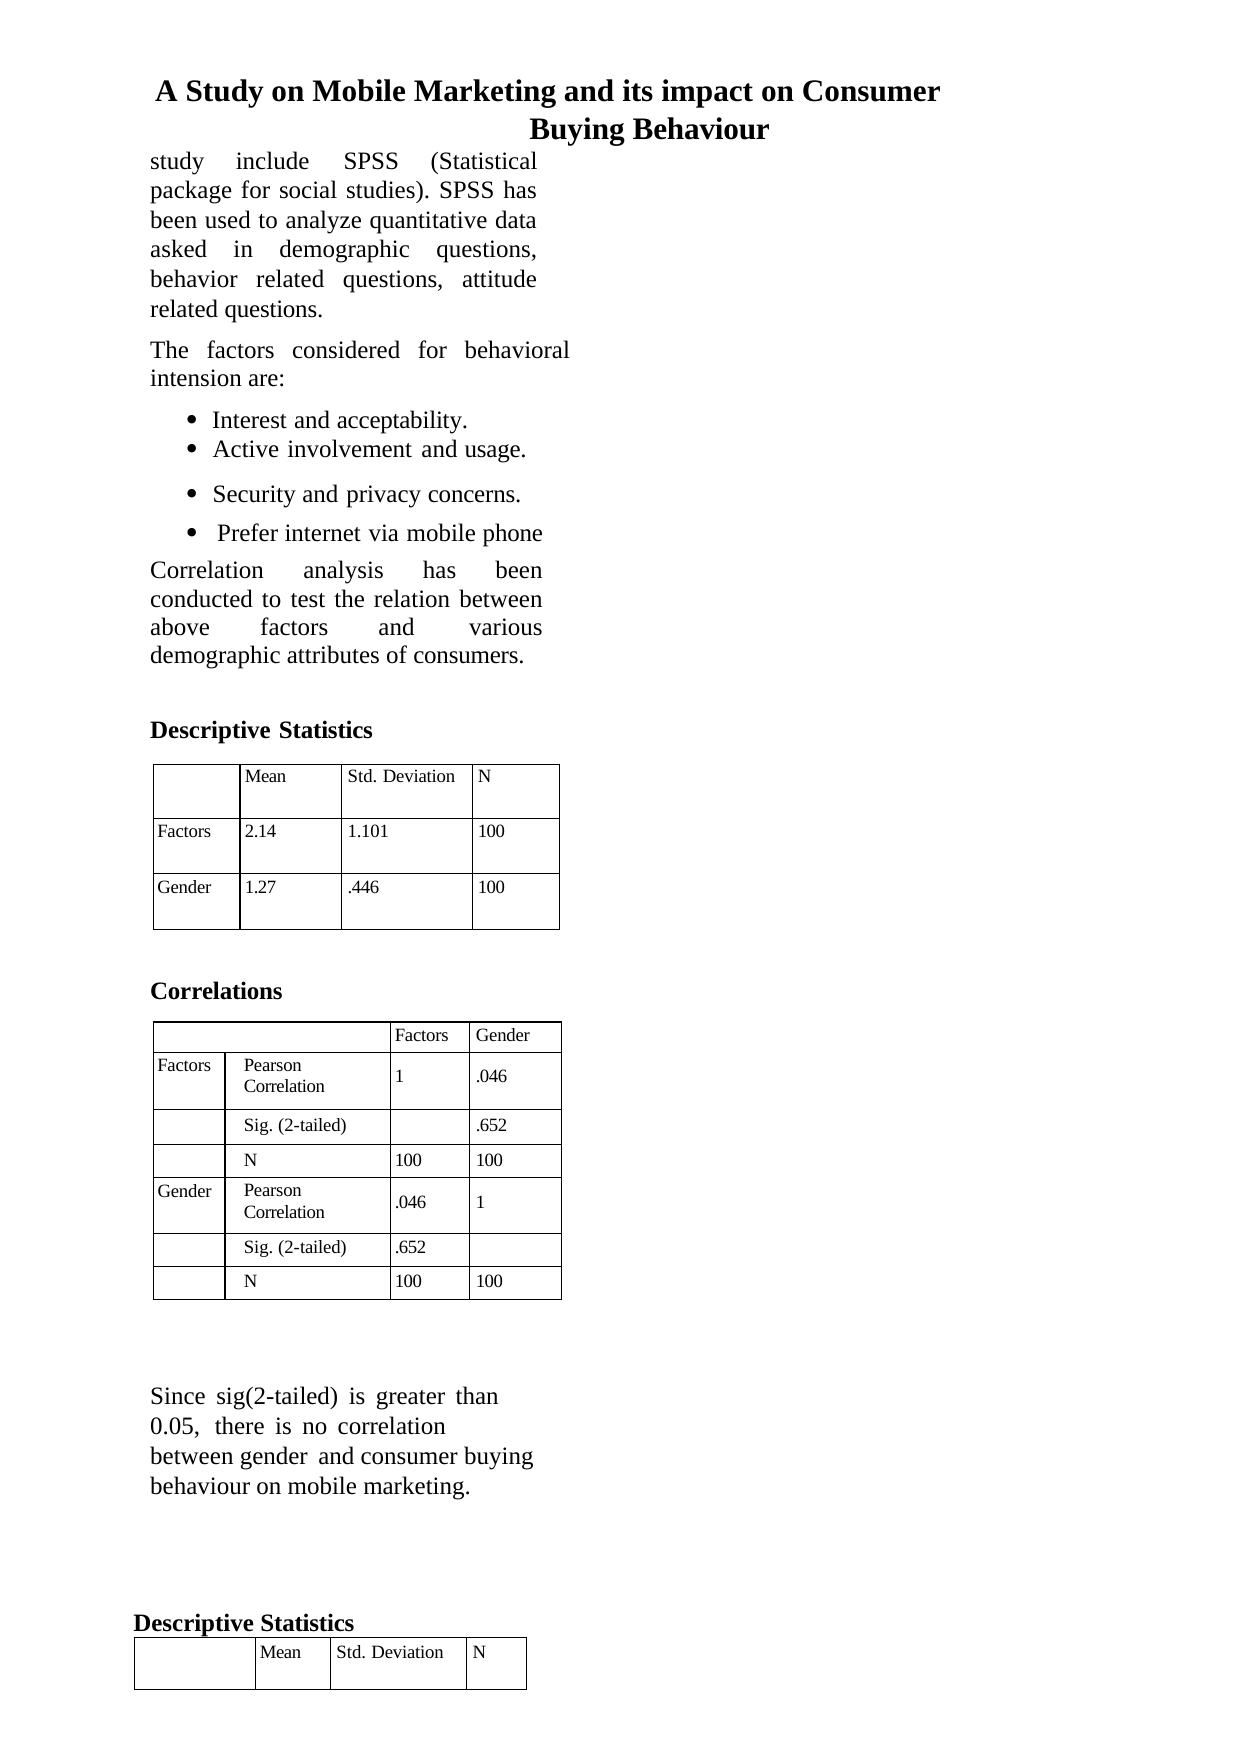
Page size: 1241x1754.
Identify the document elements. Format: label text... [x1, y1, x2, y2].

table_header Factors [391, 1023, 469, 1052]
list Security and privacy concerns. [187, 479, 584, 508]
table_cell Pearson Correlation [226, 1053, 390, 1109]
table_cell 100 [473, 874, 559, 929]
table_cell 1.27 [241, 874, 341, 929]
list Prefer internet via mobile phone [187, 518, 584, 546]
text study include SPSS (Statistical package for social studies). SPSS has been used to analyze quantitative data asked in demographic questions, behavior related questions, attitude related questions. [150, 146, 537, 322]
table_cell Gender [154, 874, 239, 929]
table_header [135, 1638, 255, 1689]
table_cell Gender [154, 1178, 224, 1233]
table_header Std. Deviation [342, 765, 472, 818]
table_cell [154, 1234, 224, 1266]
table_cell .652 [470, 1110, 561, 1144]
text Correlations [150, 976, 584, 1005]
table_cell .652 [391, 1234, 469, 1266]
list Active involvement and usage. [187, 434, 584, 463]
table_cell Sig. (2-tailed) [226, 1110, 390, 1144]
table_header Mean [256, 1638, 330, 1689]
subtitle Descriptive Statistics [133, 1608, 584, 1637]
table_cell 100 [470, 1145, 561, 1177]
table_cell .046 [391, 1178, 469, 1233]
table_cell Factors [154, 1053, 224, 1109]
table_cell 1 [391, 1053, 469, 1109]
table_cell N [226, 1145, 390, 1177]
table_cell .046 [470, 1053, 561, 1109]
table_header N [473, 765, 559, 818]
table_cell Factors [154, 819, 239, 873]
table_cell [470, 1234, 561, 1266]
list Interest and acceptability. [187, 405, 584, 433]
table_header Gender [470, 1023, 561, 1052]
table_cell 100 [473, 819, 559, 873]
table_cell [154, 1267, 224, 1298]
table_cell 100 [391, 1267, 469, 1298]
table_cell 1.101 [342, 819, 472, 873]
table_header [154, 765, 239, 818]
table_cell Sig. (2-tailed) [226, 1234, 390, 1266]
table_cell 1 [470, 1178, 561, 1233]
subtitle Descriptive Statistics [150, 716, 584, 744]
table_cell [154, 1110, 224, 1144]
table_header [154, 1023, 390, 1052]
table_cell [391, 1110, 469, 1144]
text Since sig(2-tailed) is greater than 0.05, there is no correlation between gender and consumer buying behaviour on mobile marketing. [150, 1381, 537, 1500]
table_header N [467, 1638, 526, 1689]
table_cell 100 [391, 1145, 469, 1177]
table_cell .446 [342, 874, 472, 929]
table_cell N [226, 1267, 390, 1298]
table_cell [154, 1145, 224, 1177]
table_cell 100 [470, 1267, 561, 1298]
text Correlation analysis has been conducted to test the relation between above factors and various demographic attributes of consumers. [150, 556, 542, 669]
table_header Mean [241, 765, 341, 818]
table_cell 2.14 [241, 819, 341, 873]
table_header Std. Deviation [331, 1638, 466, 1689]
text The factors considered for behavioral intension are: [150, 336, 570, 392]
table_cell Pearson Correlation [226, 1178, 390, 1233]
